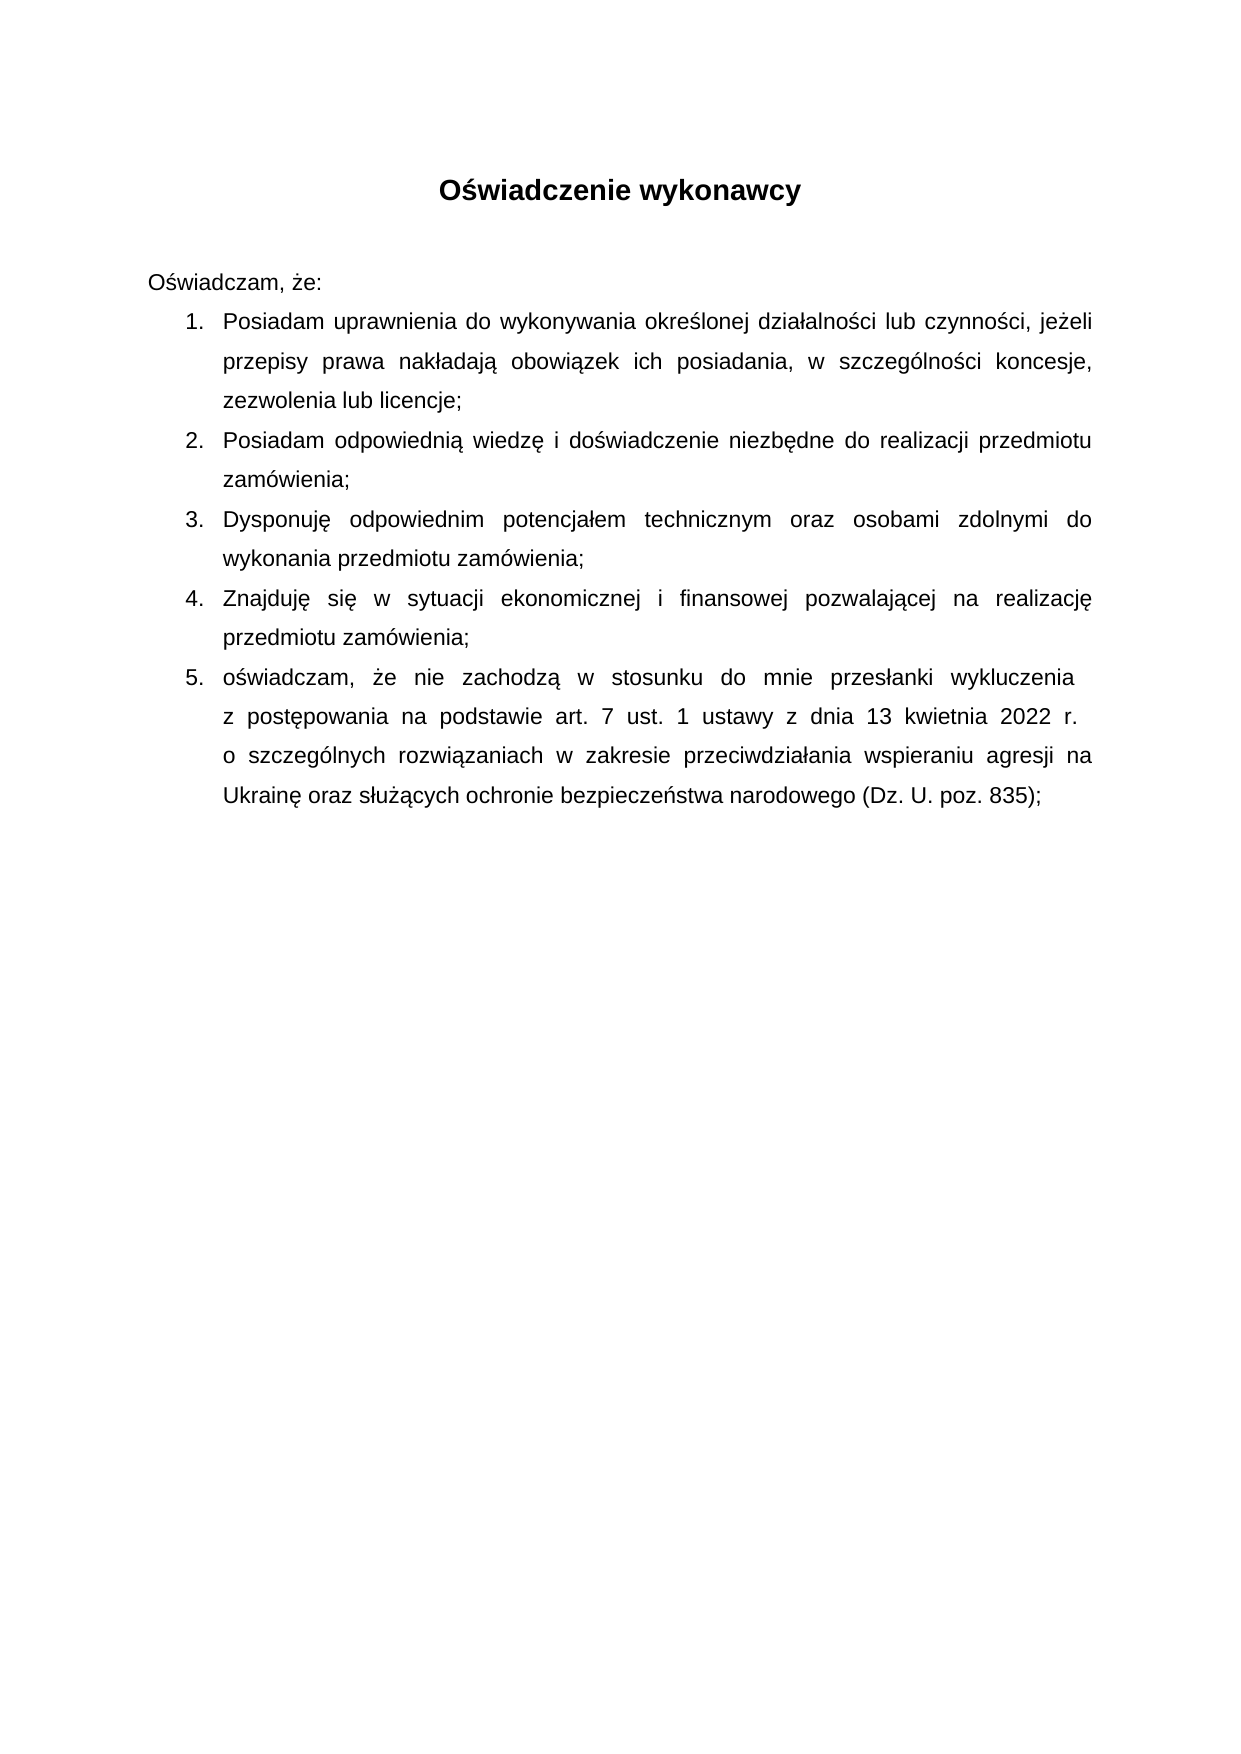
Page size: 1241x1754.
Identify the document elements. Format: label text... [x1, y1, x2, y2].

list Posiadam uprawnienia do wykonywania określonej działalności lub czynności, jeżeli przepisy prawa nakładają obowiązek ich posiadania, w szczególności koncesje, zezwolenia lub licencje; [185, 308, 1093, 413]
list Posiadam odpowiednią wiedzę i doświadczenie niezbędne do realizacji przedmiotu zamówienia; [185, 427, 1093, 492]
text Oświadczam, że: [148, 269, 1093, 295]
subtitle Oświadczenie wykonawcy [148, 173, 1093, 206]
list Dysponuję odpowiednim potencjałem technicznym oraz osobami zdolnymi do wykonania przedmiotu zamówienia; [185, 506, 1093, 571]
list Znajduję się w sytuacji ekonomicznej i finansowej pozwalającej na realizację przedmiotu zamówienia; [185, 584, 1093, 650]
list oświadczam, że nie zachodzą w stosunku do mnie przesłanki wykluczenia z postępowania na podstawie art. 7 ust. 1 ustawy z dnia 13 kwietnia 2022 r. o szczególnych rozwiązaniach w zakresie przeciwdziałania wspieraniu agresji na Ukrainę oraz służących ochronie bezpieczeństwa narodowego (Dz. U. poz. 835); [185, 663, 1093, 808]
